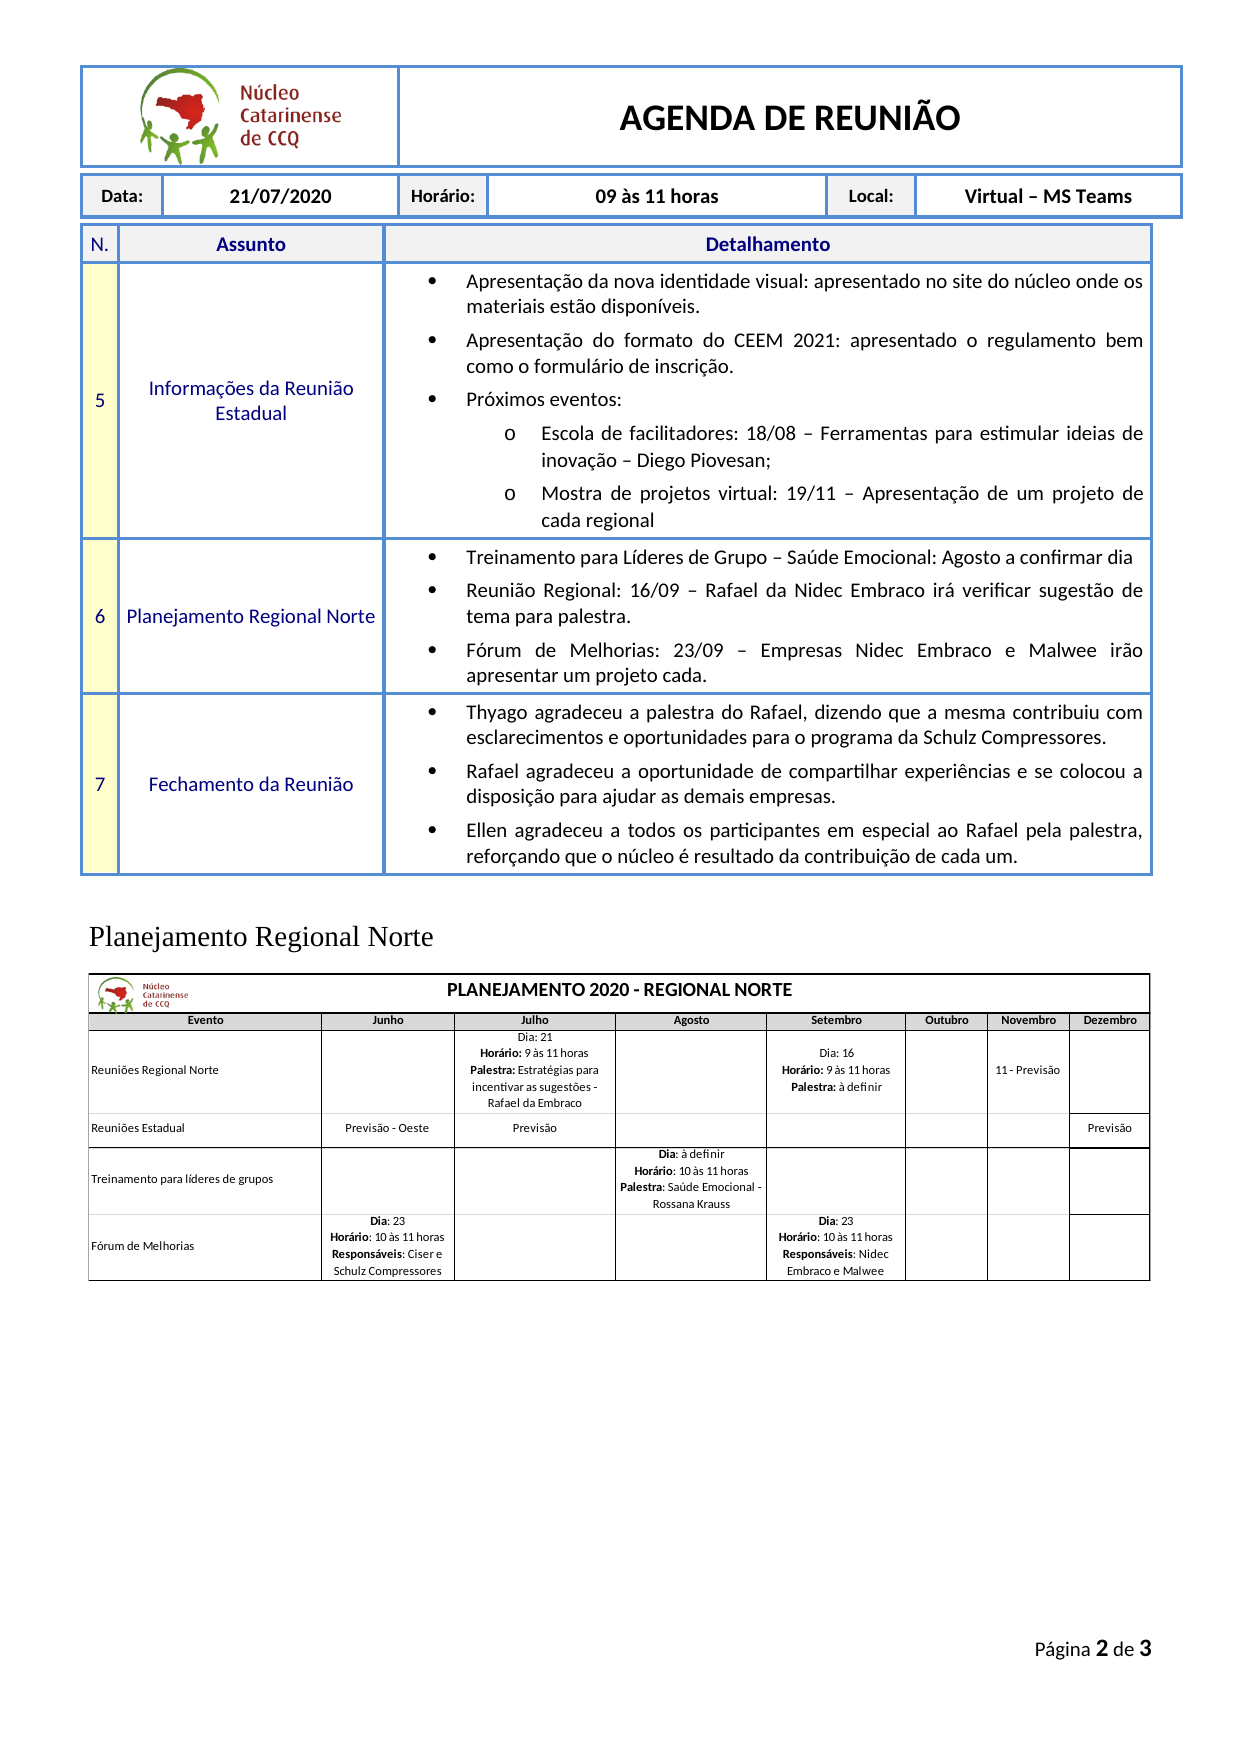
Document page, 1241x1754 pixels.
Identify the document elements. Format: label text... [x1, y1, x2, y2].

table_cell 6 [83, 540, 117, 692]
table_cell Apresentação da nova identidade visual: apresentado no site do núcleo onde os materiais estão disponíveis. Apresentação do formato do CEEM 2021: apresentado o regulamento bem como o formulário de inscrição. Próximos eventos: Escola de facilitadores: 18/08 – Ferramentas para estimular ideias de inovação – Diego Piovesan; Mostra de projetos virtual: 19/11 – Apresentação de um projeto de cada regional [386, 264, 1150, 537]
picture [140, 68, 341, 165]
table_cell Fechamento da Reunião [120, 695, 382, 872]
text Planejamento Regional Norte [89, 919, 1152, 953]
table_cell 7 [83, 695, 117, 872]
table_cell Treinamento para Líderes de Grupo – Saúde Emocional: Agosto a confirmar dia Reunião Regional: 16/09 – Rafael da Nidec Embraco irá verificar sugestão de tema para palestra. Fórum de Melhorias: 23/09 – Empresas Nidec Embraco e Malwee irão apresentar um projeto cada. [386, 540, 1150, 692]
table_header Assunto [120, 226, 382, 261]
table_header Detalhamento [386, 226, 1150, 261]
table_header N. [83, 226, 117, 261]
table_cell Informações da Reunião Estadual [120, 264, 382, 537]
table_cell Thyago agradeceu a palestra do Rafael, dizendo que a mesma contribuiu com esclarecimentos e oportunidades para o programa da Schulz Compressores. Rafael agradeceu a oportunidade de compartilhar experiências e se colocou a disposição para ajudar as demais empresas. Ellen agradeceu a todos os participantes em especial ao Rafael pela palestra, reforçando que o núcleo é resultado da contribuição de cada um. [386, 695, 1150, 872]
table_cell 5 [83, 264, 117, 537]
table_cell Planejamento Regional Norte [120, 540, 382, 692]
